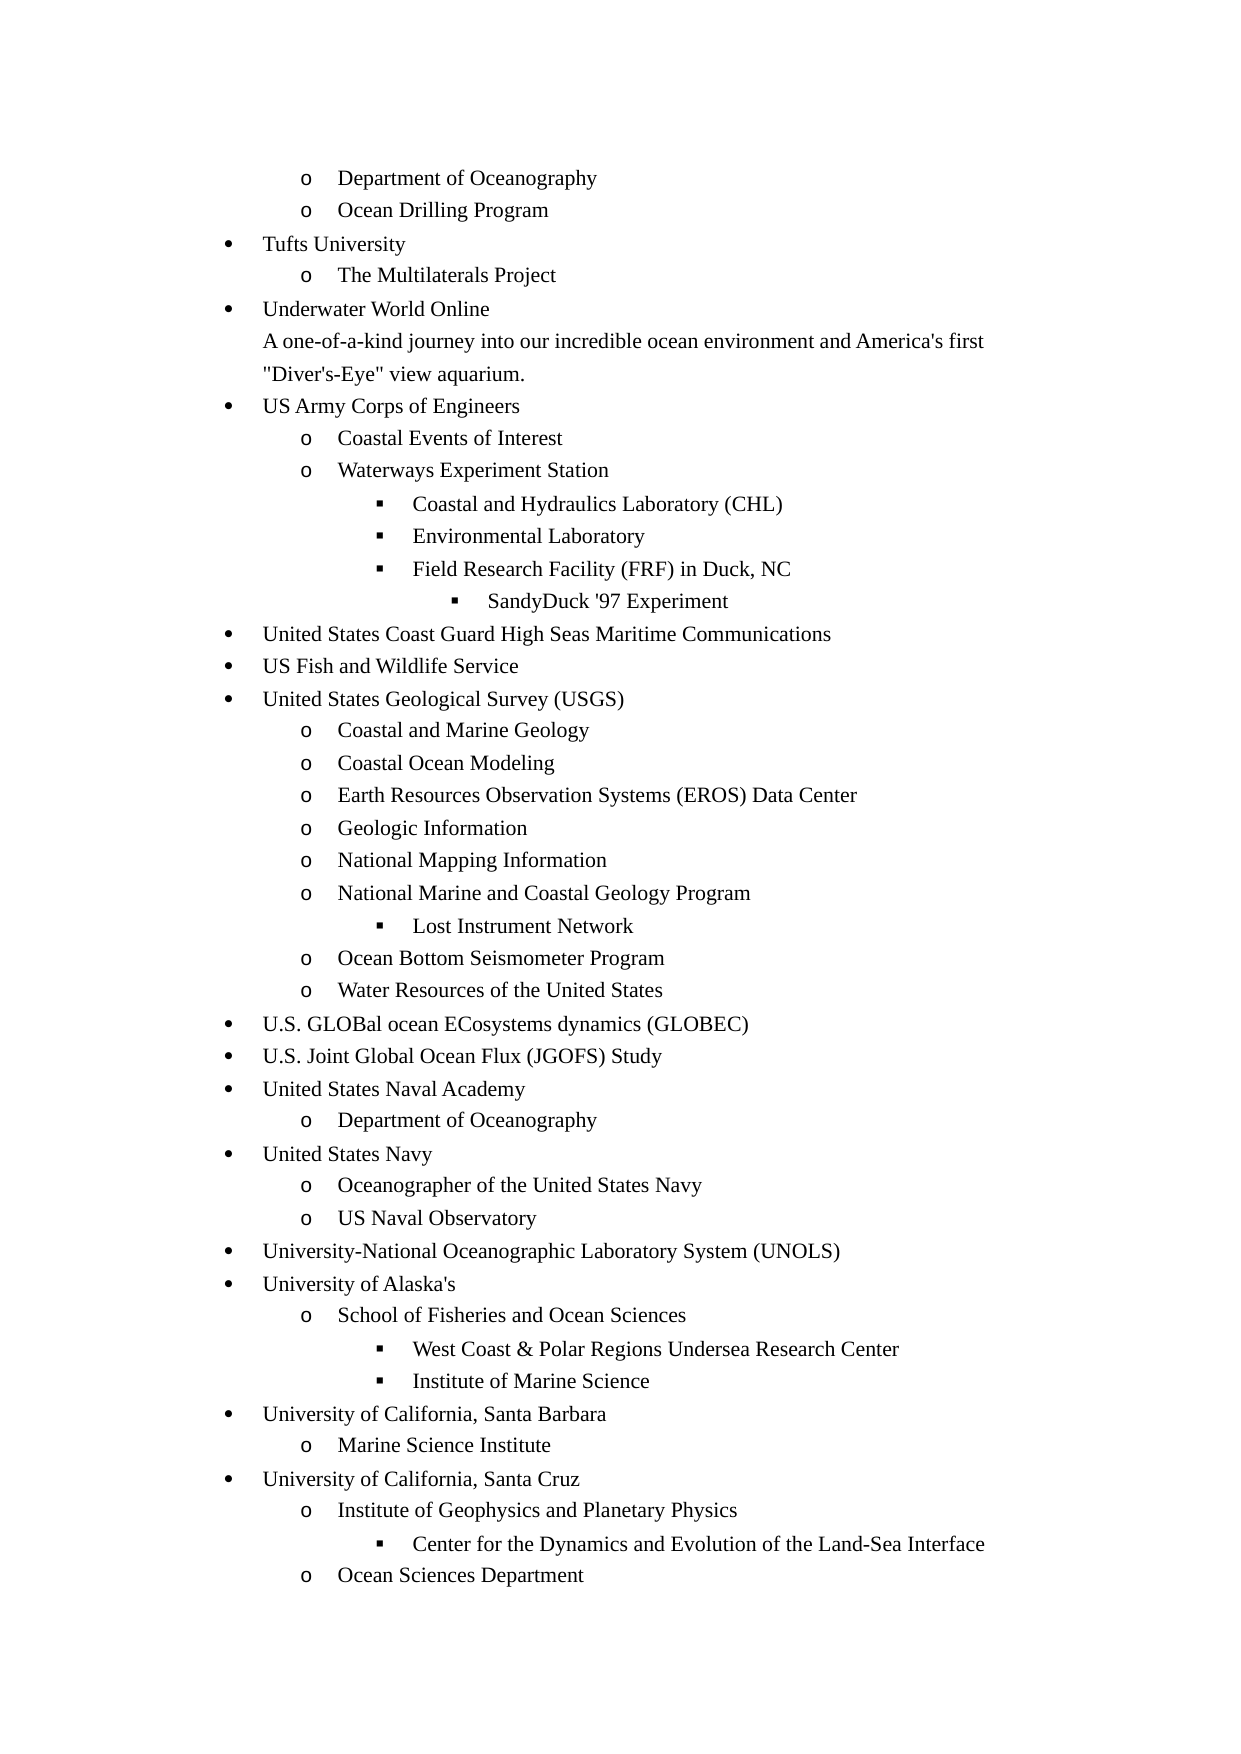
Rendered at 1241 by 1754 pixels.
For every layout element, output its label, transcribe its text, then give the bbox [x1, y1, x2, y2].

list Tufts University [225, 227, 1053, 259]
list University of California, Santa Barbara [225, 1397, 1053, 1429]
list Ocean Bottom Seismometer Program [300, 942, 1053, 974]
list United States Geological Survey (USGS) [225, 682, 1053, 714]
list Ocean Drilling Program [300, 194, 1053, 227]
list Environmental Laboratory [375, 519, 1053, 552]
list Underwater World Online A one-of-a-kind journey into our incredible ocean environment and America's first "Diver's-Eye" view aquarium. [225, 292, 1053, 389]
list United States Navy [225, 1137, 1053, 1169]
list Ocean Sciences Department [300, 1559, 1053, 1592]
list Department of Oceanography [300, 1104, 1053, 1137]
list US Fish and Wildlife Service [225, 649, 1053, 682]
list Coastal Events of Interest [300, 422, 1053, 454]
list Geologic Information [300, 812, 1053, 844]
list Coastal Ocean Modeling [300, 747, 1053, 779]
list Institute of Marine Science [375, 1364, 1053, 1397]
list University of California, Santa Cruz [225, 1462, 1053, 1494]
list National Marine and Coastal Geology Program [300, 877, 1053, 909]
list University-National Oceanographic Laboratory System (UNOLS) [225, 1234, 1053, 1267]
list School of Fisheries and Ocean Sciences [300, 1299, 1053, 1332]
list U.S. GLOBal ocean ECosystems dynamics (GLOBEC) [225, 1007, 1053, 1039]
list West Coast & Polar Regions Undersea Research Center [375, 1332, 1053, 1364]
list Water Resources of the United States [300, 974, 1053, 1007]
list University of Alaska's [225, 1267, 1053, 1299]
list Oceanographer of the United States Navy [300, 1169, 1053, 1202]
list Field Research Facility (FRF) in Duck, NC [375, 552, 1053, 584]
list Earth Resources Observation Systems (EROS) Data Center [300, 779, 1053, 812]
list Institute of Geophysics and Planetary Physics [300, 1494, 1053, 1527]
list Marine Science Institute [300, 1429, 1053, 1462]
list SandyDuck '97 Experiment [450, 584, 1053, 617]
list The Multilaterals Project [300, 259, 1053, 292]
list United States Naval Academy [225, 1072, 1053, 1104]
list National Mapping Information [300, 844, 1053, 877]
list Lost Instrument Network [375, 909, 1053, 942]
list Coastal and Marine Geology [300, 714, 1053, 747]
list U.S. Joint Global Ocean Flux (JGOFS) Study [225, 1039, 1053, 1072]
list Department of Oceanography [300, 162, 1053, 194]
list Coastal and Hydraulics Laboratory (CHL) [375, 487, 1053, 519]
list US Army Corps of Engineers [225, 389, 1053, 422]
list Center for the Dynamics and Evolution of the Land-Sea Interface [375, 1527, 1053, 1559]
list Waterways Experiment Station [300, 454, 1053, 487]
list United States Coast Guard High Seas Maritime Communications [225, 617, 1053, 649]
list US Naval Observatory [300, 1202, 1053, 1234]
